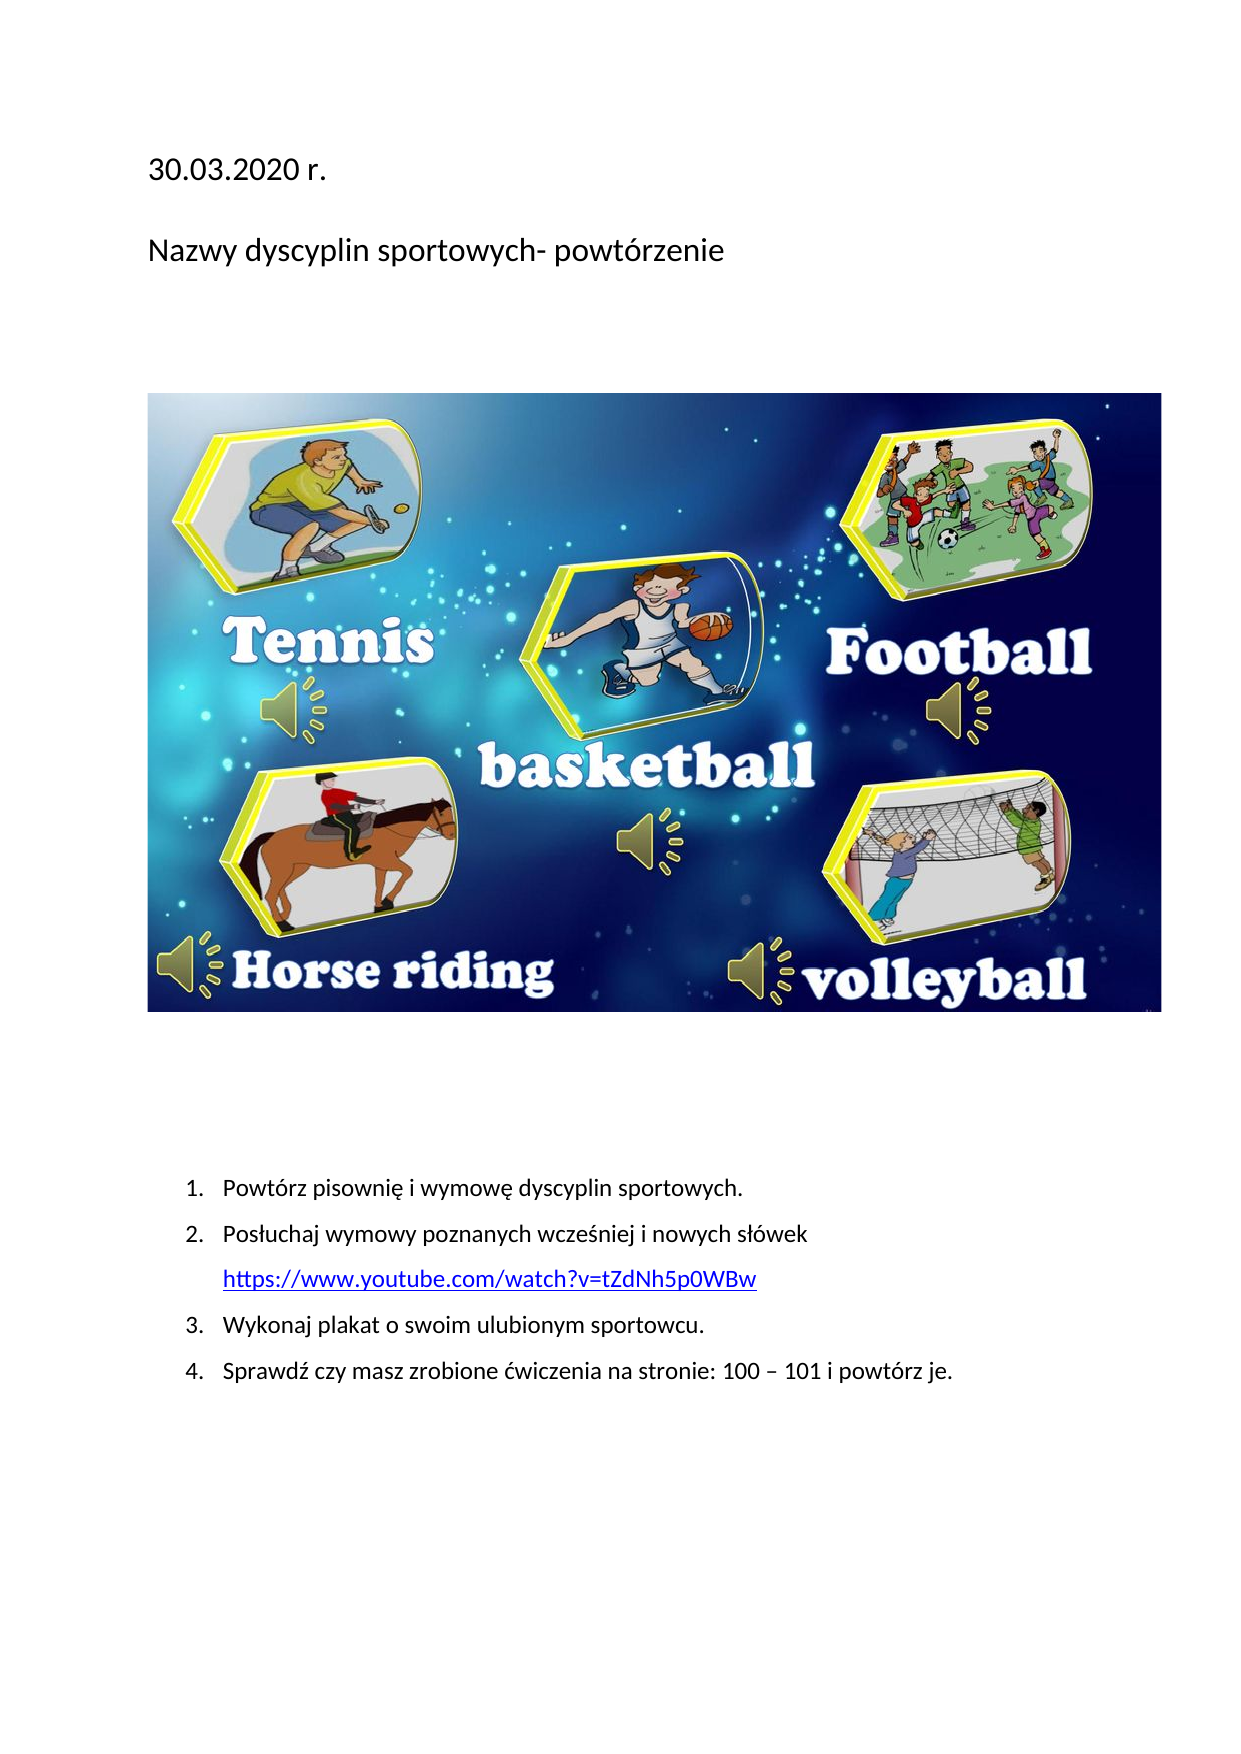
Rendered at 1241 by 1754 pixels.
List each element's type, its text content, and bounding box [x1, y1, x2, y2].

list Posłuchaj wymowy poznanych wcześniej i nowych słówek [185, 1218, 1093, 1248]
picture [147, 393, 1162, 1012]
list Wykonaj plakat o swoim ulubionym sportowcu. [185, 1309, 1093, 1340]
text 30.03.2020 r. [148, 148, 1093, 188]
list https://www.youtube.com/watch?v=tZdNh5p0WBw [223, 1263, 1093, 1294]
text Nazwy dyscyplin sportowych- powtórzenie [148, 229, 1093, 270]
list Powtórz pisownię i wymowę dyscyplin sportowych. [185, 1172, 1093, 1203]
list Sprawdź czy masz zrobione ćwiczenia na stronie: 100 – 101 i powtórz je. [185, 1355, 1093, 1386]
